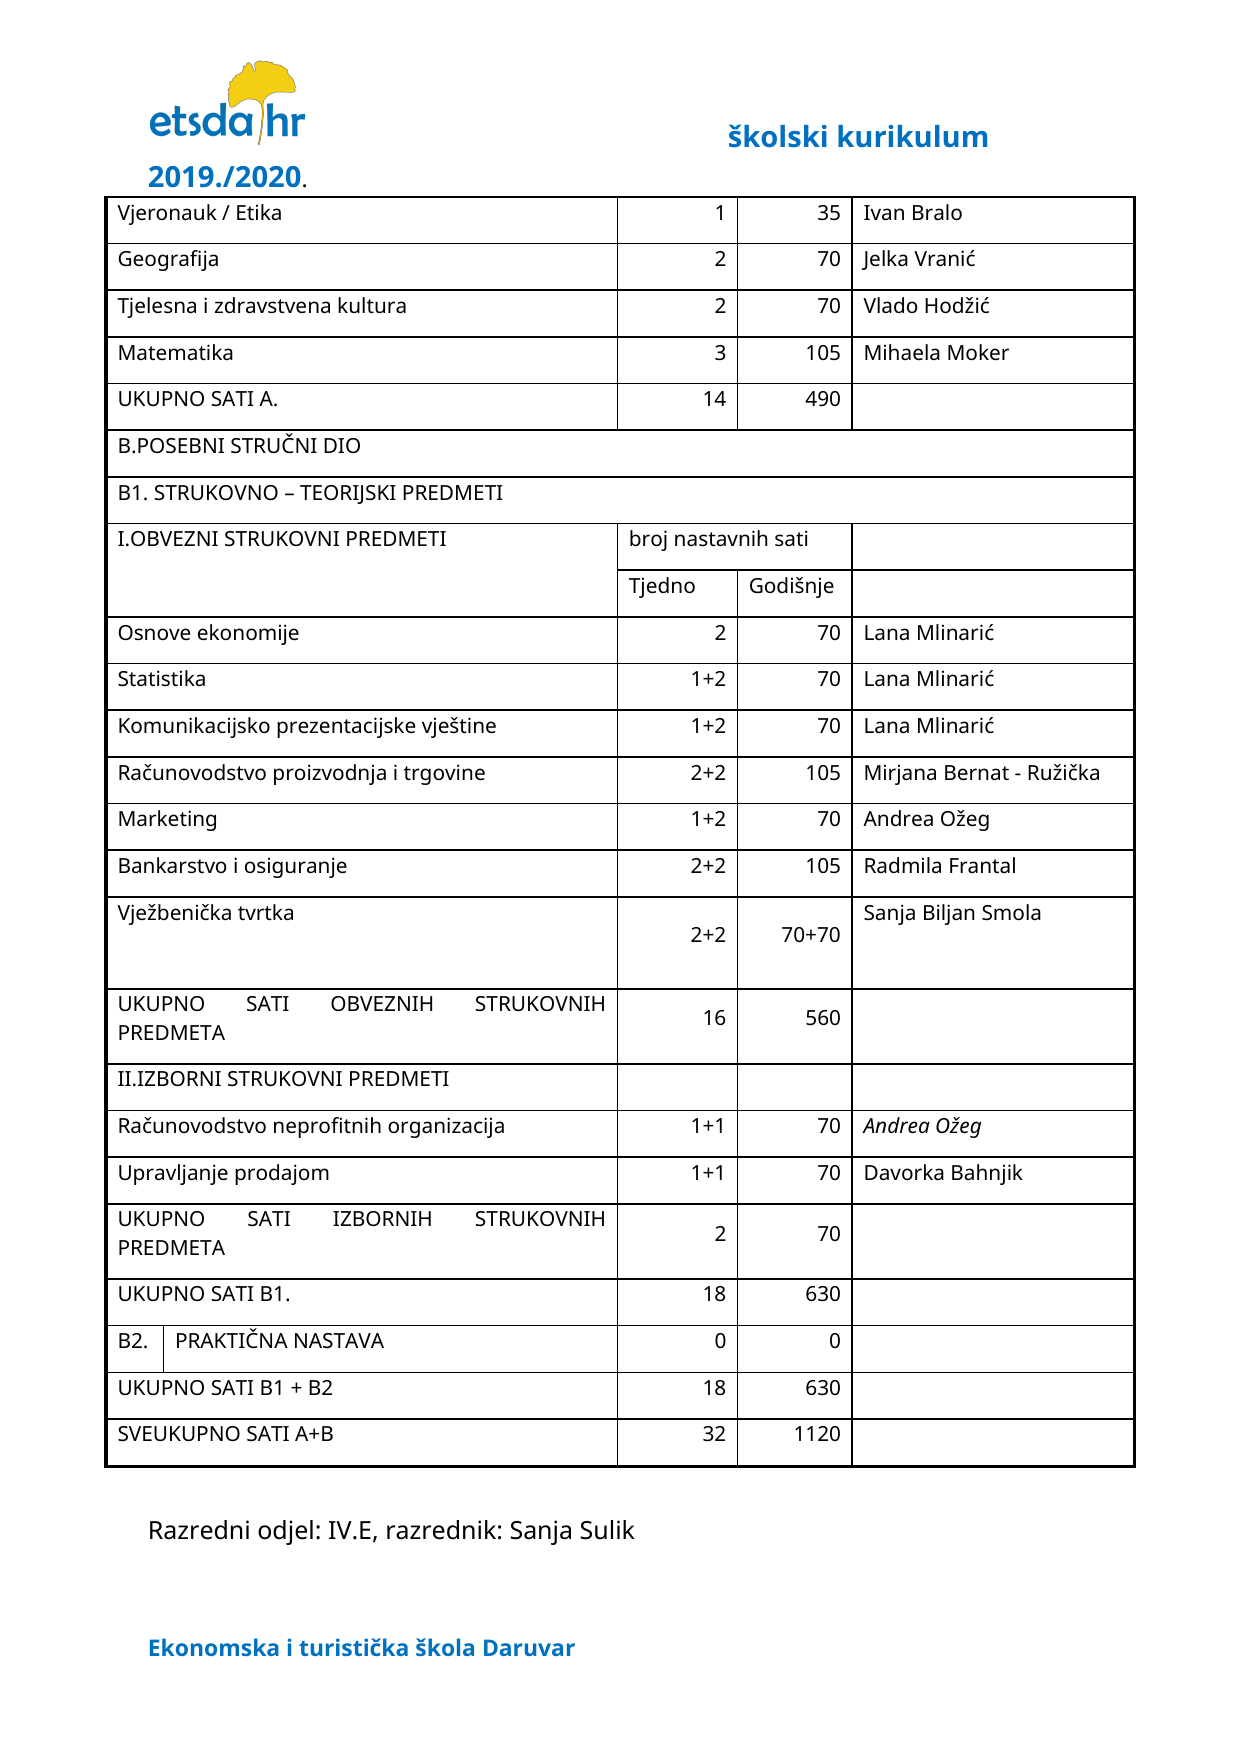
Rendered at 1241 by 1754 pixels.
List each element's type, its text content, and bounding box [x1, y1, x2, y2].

table_cell Računovodstvo proizvodnja i trgovine [108, 758, 617, 803]
table_cell 630 [738, 1373, 851, 1418]
table_cell B1. STRUKOVNO – TEORIJSKI PREDMETI [108, 478, 1133, 523]
table_cell 2+2 [618, 851, 737, 896]
table_cell [853, 1205, 1133, 1278]
table_cell B2. [108, 1326, 163, 1371]
table_cell broj nastavnih sati [618, 524, 851, 569]
table_cell Sanja Biljan Smola [853, 898, 1133, 988]
table_cell UKUPNO SATI OBVEZNIH STRUKOVNIH PREDMETA [108, 990, 617, 1063]
table_cell Tjelesna i zdravstvena kultura [108, 291, 617, 336]
table_cell [853, 1280, 1133, 1325]
table_cell Marketing [108, 804, 617, 849]
table_cell Osnove ekonomije [108, 618, 617, 663]
table_cell 32 [618, 1420, 737, 1465]
table_cell Geografija [108, 244, 617, 289]
table_cell 1+2 [618, 711, 737, 756]
table_cell Lana Mlinarić [853, 664, 1133, 709]
table_cell 2 [618, 1205, 737, 1278]
table_cell Davorka Bahnjik [853, 1158, 1133, 1203]
table_cell [853, 990, 1133, 1063]
table_cell 1 [618, 198, 737, 243]
table_cell Radmila Frantal [853, 851, 1133, 896]
table_cell SVEUKUPNO SATI A+B [108, 1420, 617, 1465]
table_cell [738, 1065, 851, 1109]
table_cell 560 [738, 990, 851, 1063]
table_cell 35 [738, 198, 851, 243]
table_cell 2+2 [618, 758, 737, 803]
table_cell 1+1 [618, 1111, 737, 1156]
table_cell 70 [738, 711, 851, 756]
table_cell 70 [738, 664, 851, 709]
table_cell 630 [738, 1280, 851, 1325]
table_cell Lana Mlinarić [853, 618, 1133, 663]
table_cell 2 [618, 244, 737, 289]
table_cell 0 [618, 1326, 737, 1371]
table_cell 105 [738, 338, 851, 383]
table_cell 1+1 [618, 1158, 737, 1203]
table_cell 70 [738, 291, 851, 336]
table_cell Jelka Vranić [853, 244, 1133, 289]
table_cell B.POSEBNI STRUČNI DIO [108, 431, 1133, 476]
table_cell 105 [738, 758, 851, 803]
table_cell [853, 1420, 1133, 1465]
table_cell UKUPNO SATI B1 + B2 [108, 1373, 617, 1418]
table_cell 1+2 [618, 664, 737, 709]
table_cell [853, 524, 1133, 569]
table_cell 490 [738, 384, 851, 429]
table_cell [853, 384, 1133, 429]
table_cell Matematika [108, 338, 617, 383]
table_cell 2 [618, 618, 737, 663]
table_cell I.OBVEZNI STRUKOVNI PREDMETI [108, 524, 617, 616]
table_cell Andrea Ožeg [853, 1111, 1133, 1156]
text Razredni odjel: IV.E, razrednik: Sanja Sulik [148, 1513, 1093, 1547]
table_cell Vježbenička tvrtka [108, 898, 617, 988]
table_cell Statistika [108, 664, 617, 709]
table_cell 105 [738, 851, 851, 896]
table_cell [853, 1065, 1133, 1109]
picture [147, 59, 309, 148]
table_cell 70 [738, 618, 851, 663]
table_cell UKUPNO SATI B1. [108, 1280, 617, 1325]
table_cell 1120 [738, 1420, 851, 1465]
table_cell Upravljanje prodajom [108, 1158, 617, 1203]
table_cell 14 [618, 384, 737, 429]
table_cell 70 [738, 1111, 851, 1156]
table_cell Bankarstvo i osiguranje [108, 851, 617, 896]
table_cell UKUPNO SATI IZBORNIH STRUKOVNIH PREDMETA [108, 1205, 617, 1278]
table_cell 1+2 [618, 804, 737, 849]
table_cell [853, 1326, 1133, 1371]
table_cell 70+70 [738, 898, 851, 988]
table_cell 70 [738, 244, 851, 289]
table_cell [618, 1065, 737, 1109]
table_cell [853, 1373, 1133, 1418]
table_cell 18 [618, 1373, 737, 1418]
table_cell 18 [618, 1280, 737, 1325]
table_cell [853, 571, 1133, 616]
table_cell Vlado Hodžić [853, 291, 1133, 336]
table_cell PRAKTIČNA NASTAVA [164, 1326, 617, 1371]
table_cell Mirjana Bernat - Ružička [853, 758, 1133, 803]
table_cell Lana Mlinarić [853, 711, 1133, 756]
table_cell Andrea Ožeg [853, 804, 1133, 849]
table_cell 70 [738, 1205, 851, 1278]
table_cell Godišnje [738, 571, 851, 616]
table_cell 3 [618, 338, 737, 383]
table_cell II.IZBORNI STRUKOVNI PREDMETI [108, 1065, 617, 1109]
table_cell Računovodstvo neprofitnih organizacija [108, 1111, 617, 1156]
table_cell Komunikacijsko prezentacijske vještine [108, 711, 617, 756]
table_cell 0 [738, 1326, 851, 1371]
table_cell Vjeronauk / Etika [108, 198, 617, 243]
table_cell 70 [738, 1158, 851, 1203]
table_cell 2 [618, 291, 737, 336]
table_cell 16 [618, 990, 737, 1063]
table_cell Tjedno [618, 571, 737, 616]
table_cell UKUPNO SATI A. [108, 384, 617, 429]
table_cell 70 [738, 804, 851, 849]
table_cell Ivan Bralo [853, 198, 1133, 243]
table_cell 2+2 [618, 898, 737, 988]
table_cell Mihaela Moker [853, 338, 1133, 383]
